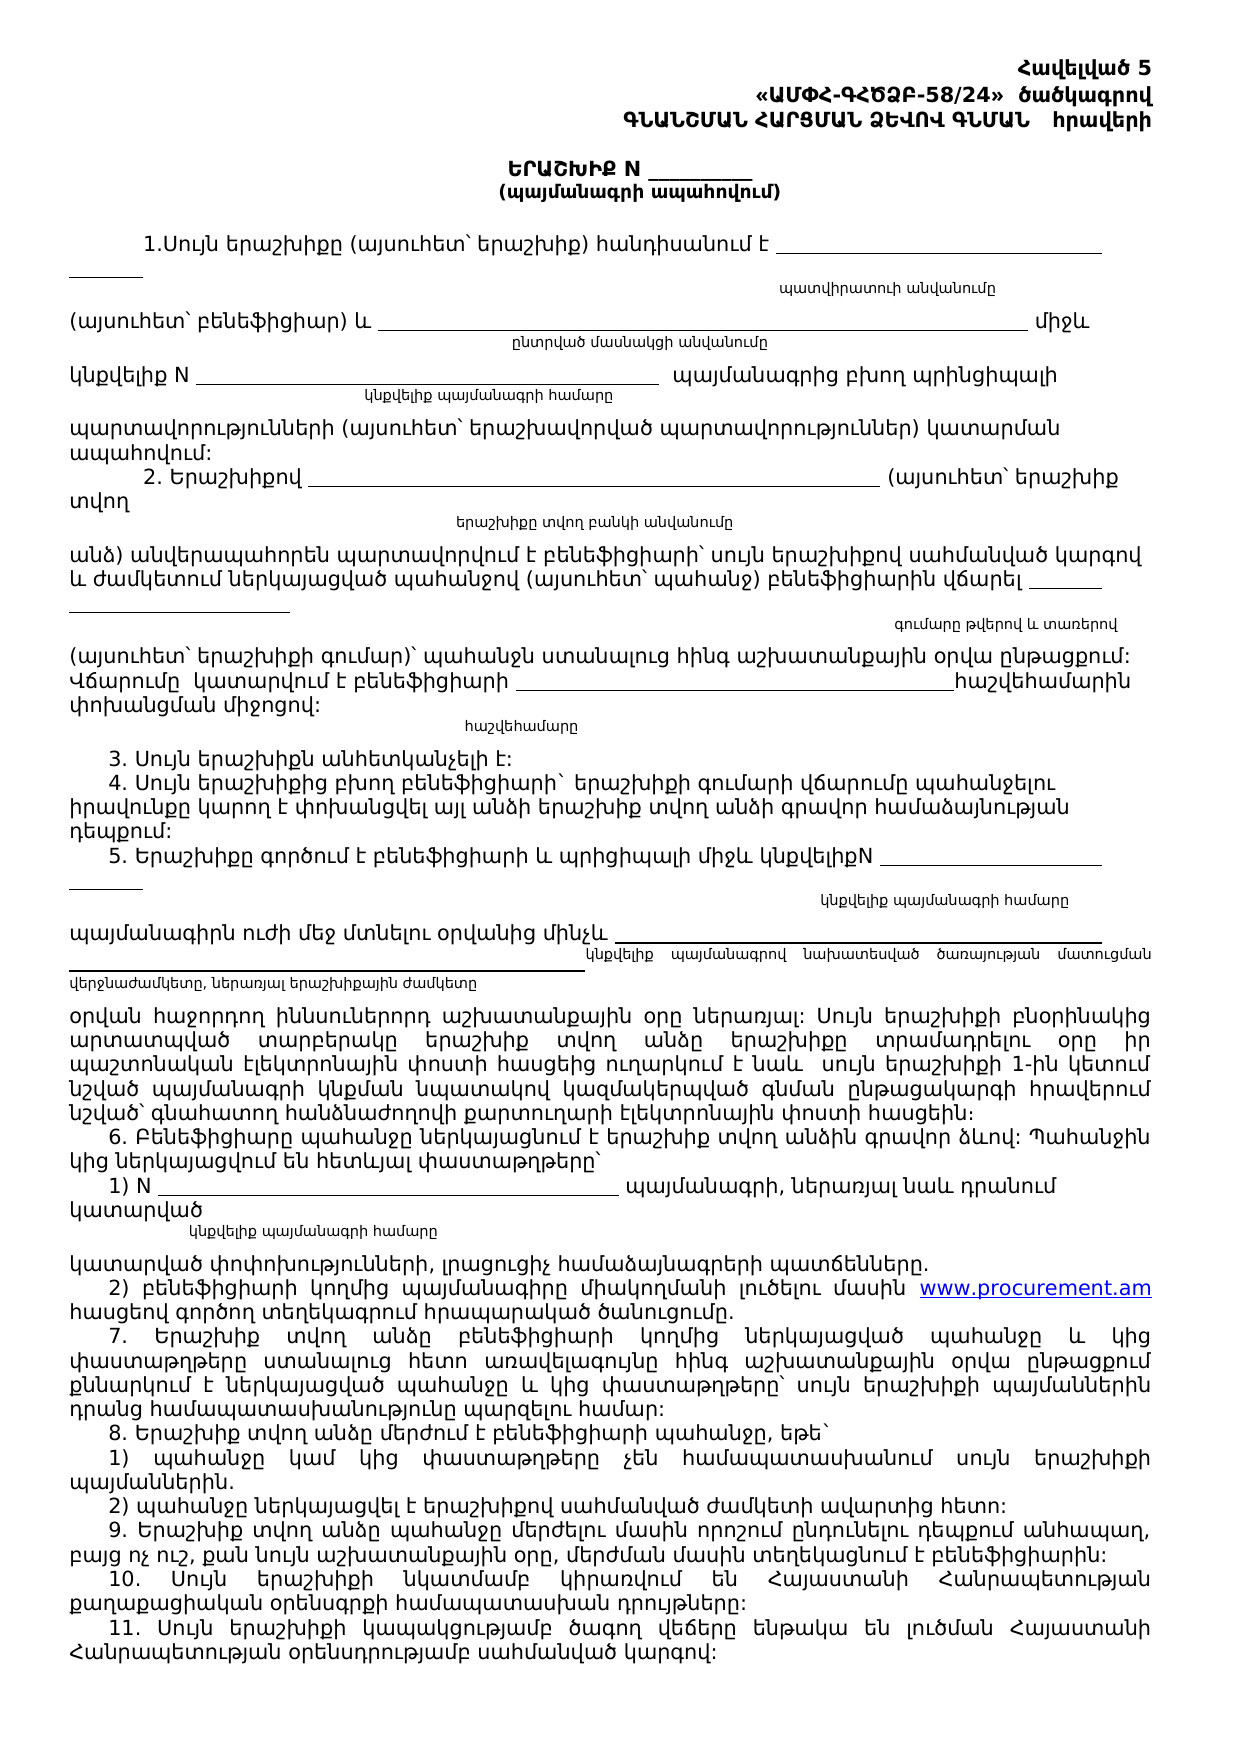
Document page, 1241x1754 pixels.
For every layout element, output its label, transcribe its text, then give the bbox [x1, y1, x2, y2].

text 1.Սույն երաշխիքը (այսուհետ՝ երաշխիք) հանդիսանում է [69, 232, 1152, 280]
text կնքվելիք պայմանագրի համարը [585, 892, 1152, 921]
text կնքվելիք պայմանագրի համարը [69, 387, 1152, 416]
text 3. Սույն երաշխիքն անհետկանչելի է: [69, 747, 1152, 771]
text 8. Երաշխիք տվող անձը մերժում է բենեֆիցիարի պահանջը, եթե` [69, 1421, 1152, 1446]
text 9. Երաշխիք տվող անձը պահանջը մերժելու մասին որոշում ընդունելու դեպքում անհապաղ, բայց ոչ ուշ, քան նույն աշխատանքային օրը, մերժման մասին տեղեկացնում է բենեֆիցիարին: [69, 1518, 1152, 1567]
text կնքվելիք N պայմանագրից բխող պրինցիպալի [69, 363, 1152, 387]
text (պայմանագրի ապահովում) [69, 181, 1152, 203]
text 2) բենեֆիցիարի կողմից պայմանագիրը միակողմանի լուծելու մասին www.procurement.am հասցեով գործող տեղեկագրում հրապարակած ծանուցումը. [69, 1276, 1152, 1324]
text 6. Բենեֆիցիարը պահանջը ներկայացնում է երաշխիք տվող անձին գրավոր ձևով: Պահանջին կից ներկայացվում են հետևյալ փաստաթղթերը՝ [69, 1125, 1152, 1174]
list օրվան հաջորդող իննսուներորդ աշխատանքային օրը ներառյալ: Սույն երաշխիքի բնօրինակից արտատպված տարբերակը երաշխիք տվող անձը երաշխիքը տրամադրելու օրը իր պաշտոնական էլեկտրոնային փոստի հասցեից ուղարկում է նաև սույն երաշխիքի 1-ին կետում նշված պայմանագրի կնքման նպատակով կազմակերպված գնման ընթացակարգի հրավերում նշված՝ գնահատող հանձնաժողովի քարտուղարի էլեկտրոնային փոստի հասցեին։ [69, 1004, 1152, 1125]
text անձ) անվերապահորեն պարտավորվում է բենեֆիցիարի՝ սույն երաշխիքով սահմանված կարգով և ժամկետում ներկայացված պահանջով (այսուհետ՝ պահանջ) բենեֆիցիարին վճարել [69, 543, 1152, 615]
text պարտավորությունների (այսուհետ՝ երաշխավորված պարտավորություններ) կատարման ապահովում: [69, 416, 1152, 465]
text (այսուհետ՝ երաշխիքի գումար)՝ պահանջն ստանալուց հինգ աշխատանքային օրվա ընթացքում: Վճարումը կատարվում է բենեֆիցիարի հաշվեհամարին փոխանցման միջոցով: [69, 644, 1152, 717]
text 1) պահանջը կամ կից փաստաթղթերը չեն համապատասխանում սույն երաշխիքի պայմաններին. [69, 1446, 1152, 1494]
text 10. Սույն երաշխիքի նկատմամբ կիրառվում են Հայաստանի Հանրապետության քաղաքացիական օրենսգրքի համապատասխան դրույթները: [69, 1567, 1152, 1616]
text ԵՐԱՇԽԻՔ N __________ [69, 157, 1152, 181]
text 1) N պայմանագրի, ներառյալ նաև դրանում կատարված [69, 1174, 1152, 1222]
text 11. Սույն երաշխիքի կապակցությամբ ծագող վեճերը ենթակա են լուծման Հայաստանի Հանրապետության օրենսդրությամբ սահմանված կարգով: [69, 1616, 1152, 1664]
text երաշխիքը տվող բանկի անվանումը [69, 513, 1152, 543]
text պատվիրատուի անվանումը [659, 280, 1152, 309]
text հաշվեհամարը [69, 717, 1152, 747]
text գումարը թվերով և տառերով [807, 615, 1152, 644]
text (այսուհետ՝ բենեֆիցիար) և միջև ընտրված մասնակցի անվանումը [69, 309, 1152, 363]
text 5. Երաշխիքը գործում է բենեֆիցիարի և պրիցիպալի միջև կնքվելիքN [69, 844, 1152, 892]
text կնքվելիք պայմանագրի համարը [69, 1222, 1152, 1252]
text 4. Սույն երաշխիքից բխող բենեֆիցիարի` երաշխիքի գումարի վճարումը պահանջելու իրավունքը կարող է փոխանցվել այլ անձի երաշխիք տվող անձի գրավոր համաձայնության դեպքում: [69, 771, 1152, 844]
text ԳՆԱՆՇՄԱՆ ՀԱՐՑՄԱՆ ՁԵՎՈՎ ԳՆՄԱՆ հրավերի [69, 108, 1152, 132]
text 2. Երաշխիքով (այսուհետ՝ երաշխիք տվող [69, 465, 1152, 513]
text կատարված փոփոխությունների, լրացուցիչ համաձայնագրերի պատճենները. [69, 1252, 1152, 1276]
text 2) պահանջը ներկայացվել է երաշխիքով սահմանված ժամկետի ավարտից հետո: [69, 1494, 1152, 1518]
text «ԱՄՓՀ-ԳՀԾՁԲ-58/24» ծածկագրով [69, 80, 1152, 108]
text 7. Երաշխիք տվող անձը բենեֆիցիարի կողմից ներկայացված պահանջը և կից փաստաթղթերը ստանալուց հետո առավելագույնը հինգ աշխատանքային օրվա ընթացքում քննարկում է ներկայացված պահանջը և կից փաստաթղթերը՝ սույն երաշխիքի պայմաններին դրանց համապատասխանությունը պարզելու համար: [69, 1324, 1152, 1421]
list պայմանագիրն ուժի մեջ մտնելու օրվանից մինչև կնքվելիք պայմանագրով նախատեսված ծառայության մատուցման վերջնաժամկետը, ներառյալ երաշխիքային ժամկետը [69, 921, 1152, 1004]
text Հավելված 5 [69, 56, 1152, 80]
